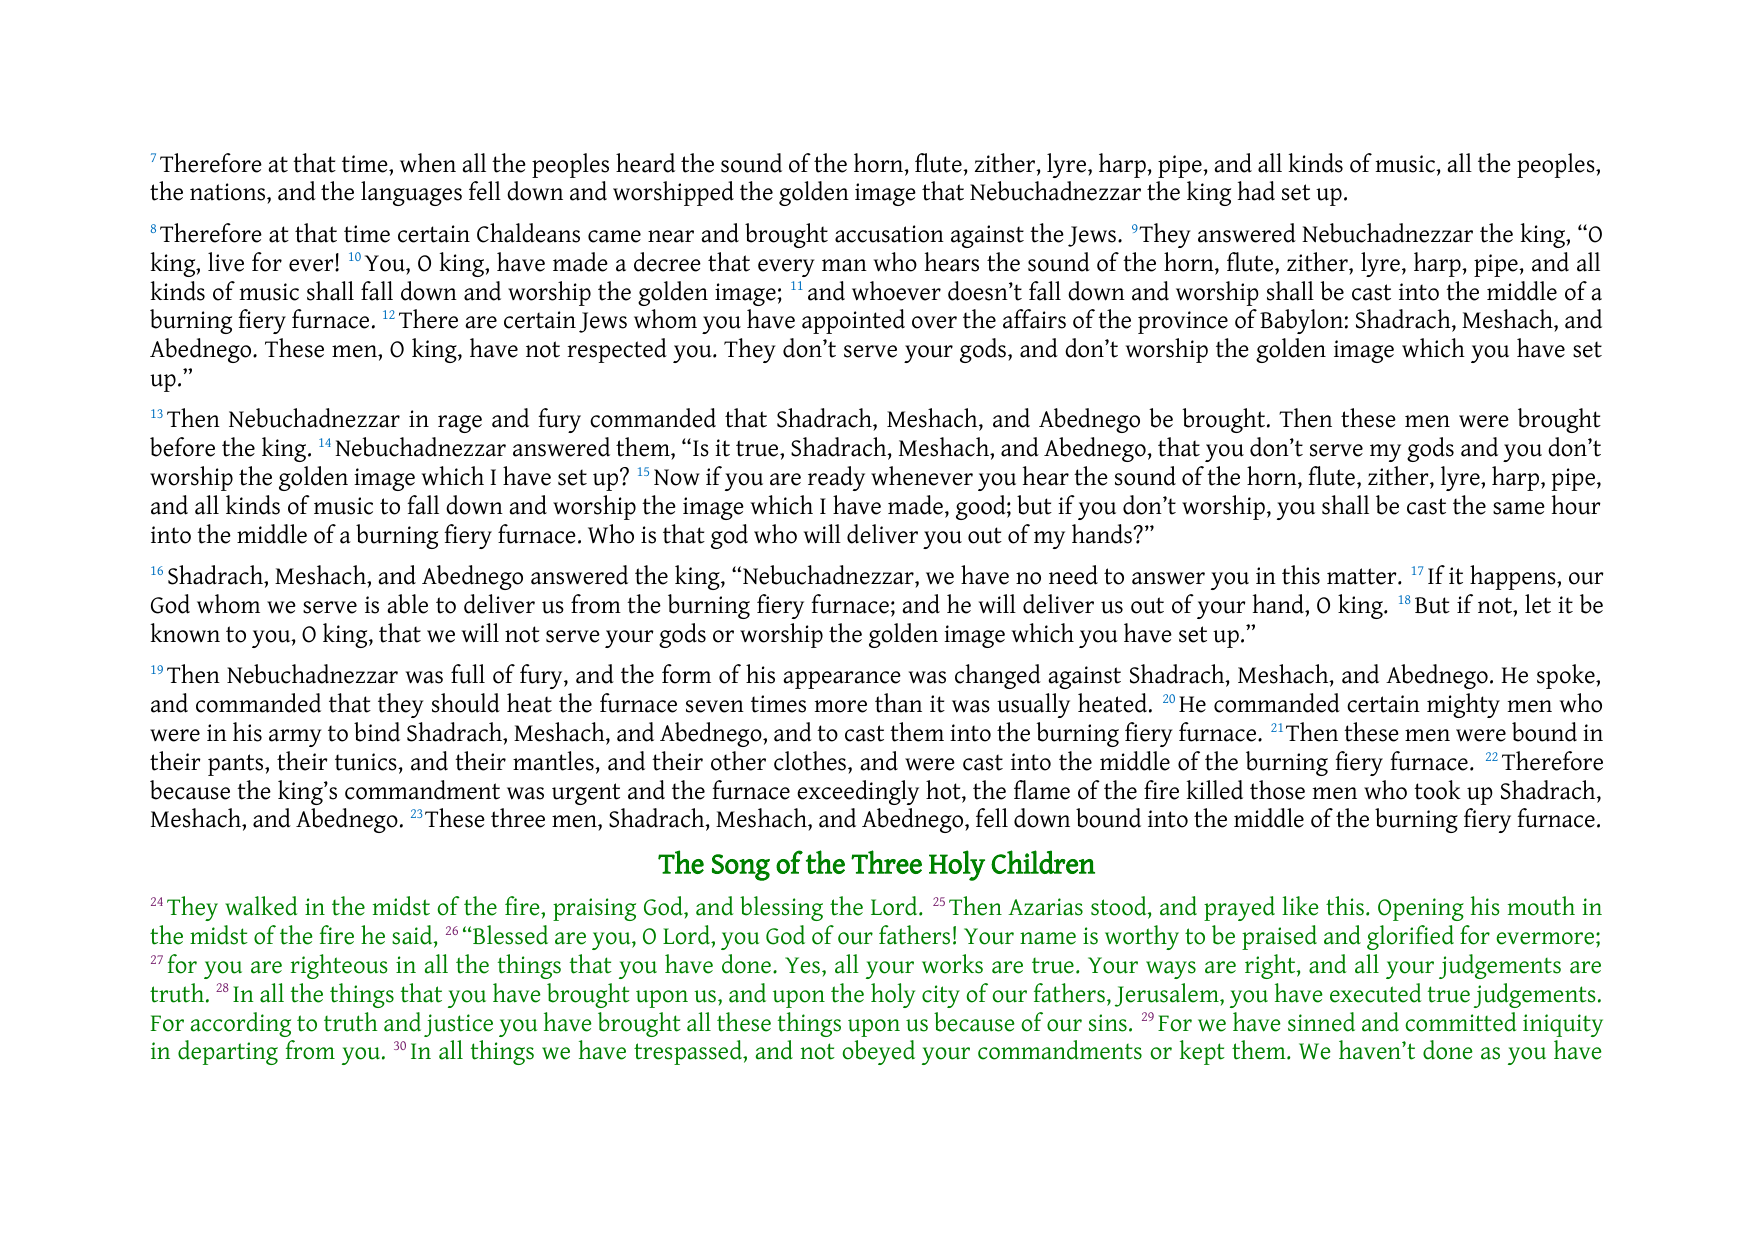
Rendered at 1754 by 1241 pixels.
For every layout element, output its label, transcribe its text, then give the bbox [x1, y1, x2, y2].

text 19 Then Nebuchadnezzar was full of fury, and the form of his appearance was changed against Shadrach, Meshach, and Abednego. He spoke, and commanded that they should heat the furnace seven times more than it was usually heated. 20 He commanded certain mighty men who were in his army to bind Shadrach, Meshach, and Abednego, and to cast them into the burning fiery furnace. 21 Then these men were bound in their pants, their tunics, and their mantles, and their other clothes, and were cast into the middle of the burning fiery furnace. 22 Therefore because the king’s commandment was urgent and the furnace exceedingly hot, the flame of the fire killed those men who took up Shadrach, Meshach, and Abednego. 23 These three men, Shadrach, Meshach, and Abednego, fell down bound into the middle of the burning fiery furnace. [150, 662, 1604, 835]
text 7 Therefore at that time, when all the peoples heard the sound of the horn, flute, zither, lyre, harp, pipe, and all kinds of music, all the peoples, the nations, and the languages fell down and worshipped the golden image that Nebuchadnezzar the king had set up. [150, 150, 1604, 208]
text 8 Therefore at that time certain Chaldeans came near and brought accusation against the Jews. 9 They answered Nebuchadnezzar the king, “O king, live for ever! 10 You, O king, have made a decree that every man who hears the sound of the horn, flute, zither, lyre, harp, pipe, and all kinds of music shall fall down and worship the golden image; 11 and whoever doesn’t fall down and worship shall be cast into the middle of a burning fiery furnace. 12 There are certain Jews whom you have appointed over the affairs of the province of Babylon: Shadrach, Meshach, and Abednego. These men, O king, have not respected you. They don’t serve your gods, and don’t worship the golden image which you have set up.” [150, 220, 1604, 393]
title The Song of the Three Holy Children [150, 847, 1604, 881]
text 16 Shadrach, Meshach, and Abednego answered the king, “Nebuchadnezzar, we have no need to answer you in this matter. 17 If it happens, our God whom we serve is able to deliver us from the burning fiery furnace; and he will deliver us out of your hand, O king. 18 But if not, let it be known to you, O king, that we will not serve your gods or worship the golden image which you have set up.” [150, 563, 1604, 649]
text 13 Then Nebuchadnezzar in rage and fury commanded that Shadrach, Meshach, and Abednego be brought. Then these men were brought before the king. 14 Nebuchadnezzar answered them, “Is it true, Shadrach, Meshach, and Abednego, that you don’t serve my gods and you don’t worship the golden image which I have set up? 15 Now if you are ready whenever you hear the sound of the horn, flute, zither, lyre, harp, pipe, and all kinds of music to fall down and worship the image which I have made, good; but if you don’t worship, you shall be cast the same hour into the middle of a burning fiery furnace. Who is that god who will deliver you out of my hands?” [150, 406, 1604, 550]
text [150, 893, 1604, 1067]
